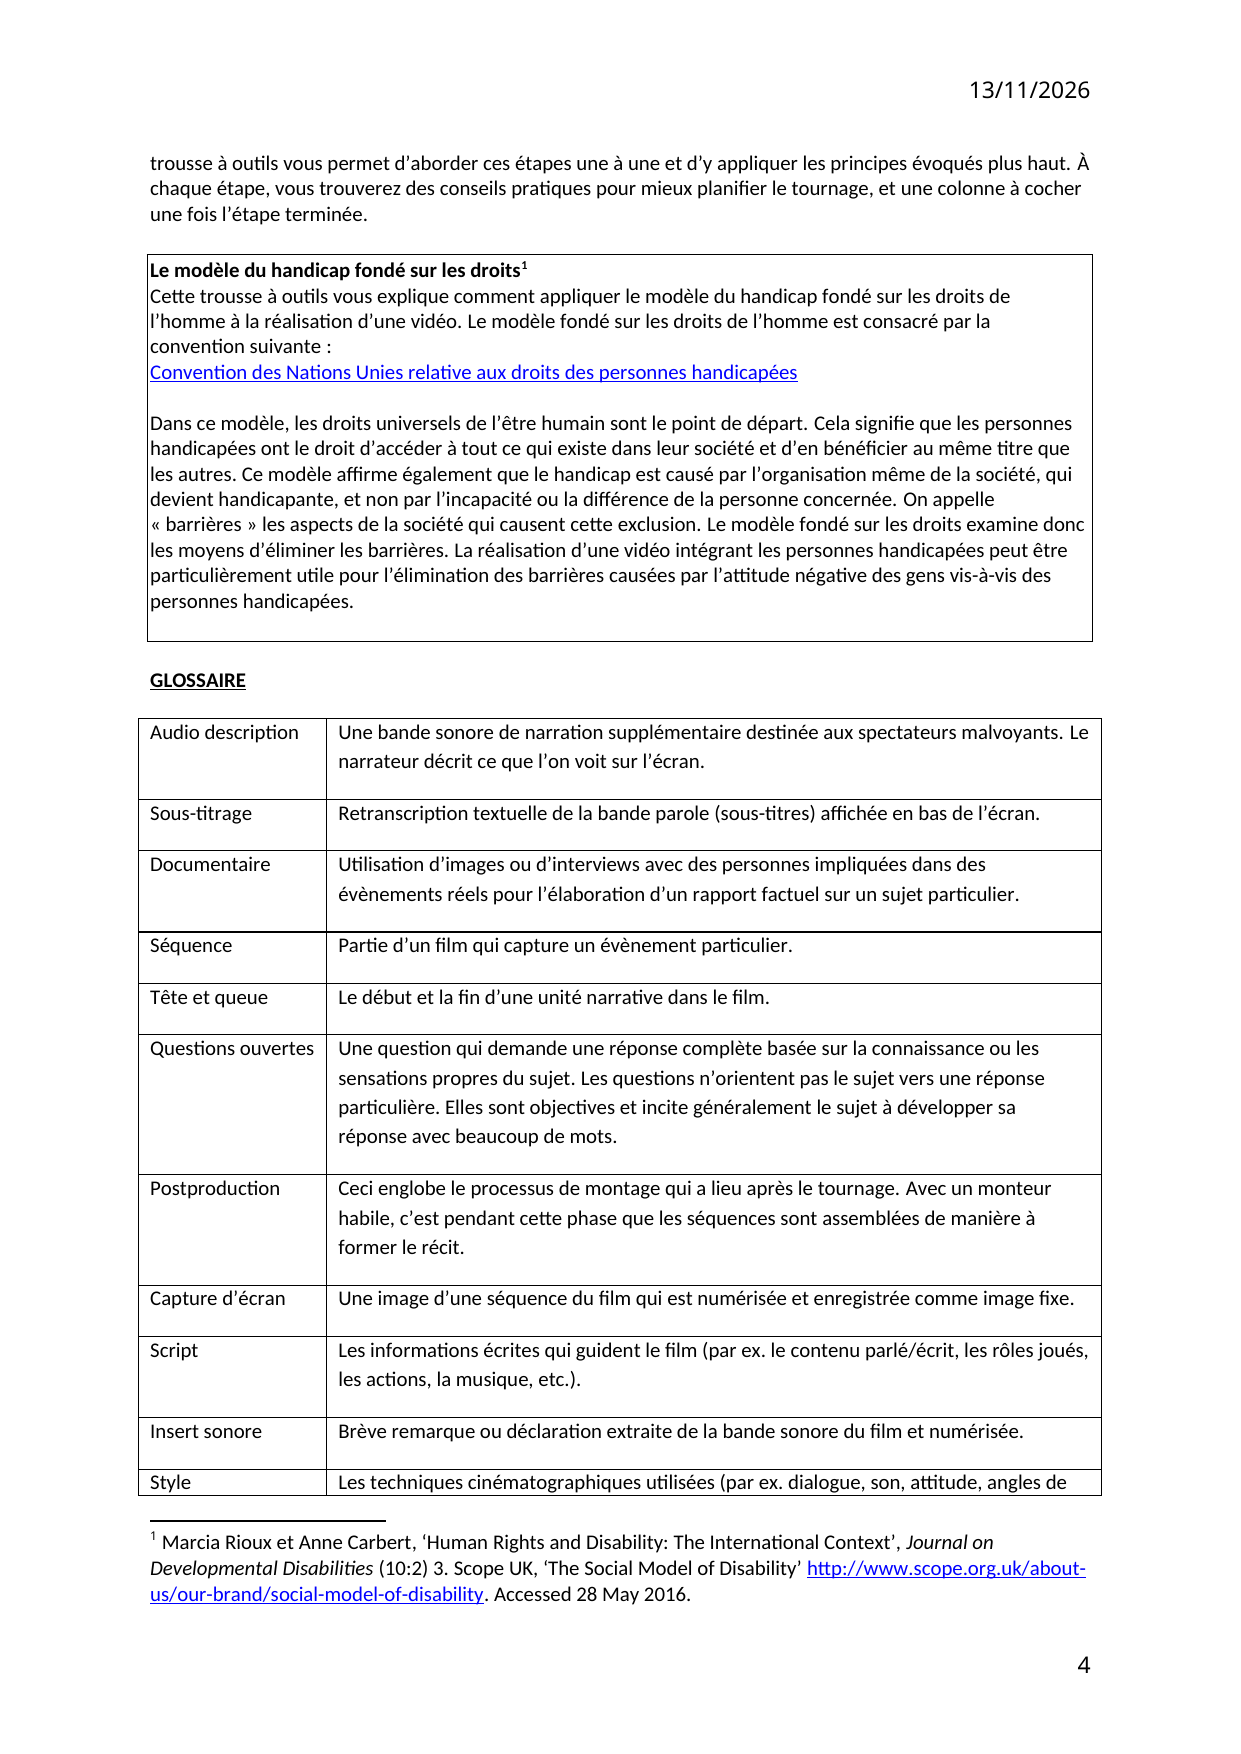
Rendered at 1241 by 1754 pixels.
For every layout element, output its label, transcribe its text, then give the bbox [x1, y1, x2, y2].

table_cell Capture d’écran [139, 1286, 326, 1336]
text Cette trousse à outils vous explique comment appliquer le modèle du handicap fondé sur les droits de l’homme à la réalisation d’une vidéo. Le modèle fondé sur les droits de l’homme est consacré par la convention suivante : [150, 283, 1090, 359]
table_cell Retranscription textuelle de la bande parole (sous-titres) affichée en bas de l’écran. [327, 800, 1101, 850]
table_cell Insert sonore [139, 1418, 326, 1468]
table_cell Une image d’une séquence du film qui est numérisée et enregistrée comme image fixe. [327, 1286, 1101, 1336]
table_cell Documentaire [139, 851, 326, 931]
table_cell Ceci englobe le processus de montage qui a lieu après le tournage. Avec un monteur habile, c’est pendant cette phase que les séquences sont assemblées de manière à former le récit. [327, 1175, 1101, 1284]
table_header Audio description [139, 719, 326, 799]
table_cell Postproduction [139, 1175, 326, 1284]
table_cell Partie d’un film qui capture un évènement particulier. [327, 933, 1101, 983]
table_cell Sous-titrage [139, 800, 326, 850]
table_cell Style [139, 1470, 326, 1495]
table_cell Script [139, 1337, 326, 1417]
table_header Une bande sonore de narration supplémentaire destinée aux spectateurs malvoyants. Le narrateur décrit ce que l’on voit sur l’écran. [327, 719, 1101, 799]
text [150, 150, 1090, 226]
text Convention des Nations Unies relative aux droits des personnes handicapées [150, 359, 1090, 384]
table_cell Utilisation d’images ou d’interviews avec des personnes impliquées dans des évènements réels pour l’élaboration d’un rapport factuel sur un sujet particulier. [327, 851, 1101, 931]
table_cell Questions ouvertes [139, 1035, 326, 1174]
table_cell Tête et queue [139, 984, 326, 1034]
table_cell Brève remarque ou déclaration extraite de la bande sonore du film et numérisée. [327, 1418, 1101, 1468]
table_cell Une question qui demande une réponse complète basée sur la connaissance ou les sensations propres du sujet. Les questions n’orientent pas le sujet vers une réponse particulière. Elles sont objectives et incite généralement le sujet à développer sa réponse avec beaucoup de mots. [327, 1035, 1101, 1174]
text Dans ce modèle, les droits universels de l’être humain sont le point de départ. Cela signifie que les personnes handicapées ont le droit d’accéder à tout ce qui existe dans leur société et d’en bénéficier au même titre que les autres. Ce modèle affirme également que le handicap est causé par l’organisation même de la société, qui devient handicapante, et non par l’incapacité ou la différence de la personne concernée. On appelle « barrières » les aspects de la société qui causent cette exclusion. Le modèle fondé sur les droits examine donc les moyens d’éliminer les barrières. La réalisation d’une vidéo intégrant les personnes handicapées peut être particulièrement utile pour l’élimination des barrières causées par l’attitude négative des gens vis-à-vis des personnes handicapées. [150, 410, 1090, 613]
text Le modèle du handicap fondé sur les droits [148, 255, 1092, 283]
table_cell Le début et la fin d’une unité narrative dans le film. [327, 984, 1101, 1034]
table_cell Les informations écrites qui guident le film (par ex. le contenu parlé/écrit, les rôles joués, les actions, la musique, etc.). [327, 1337, 1101, 1417]
text GLOSSAIRE [150, 667, 1090, 693]
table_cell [327, 1470, 1101, 1495]
table_cell Séquence [139, 933, 326, 983]
